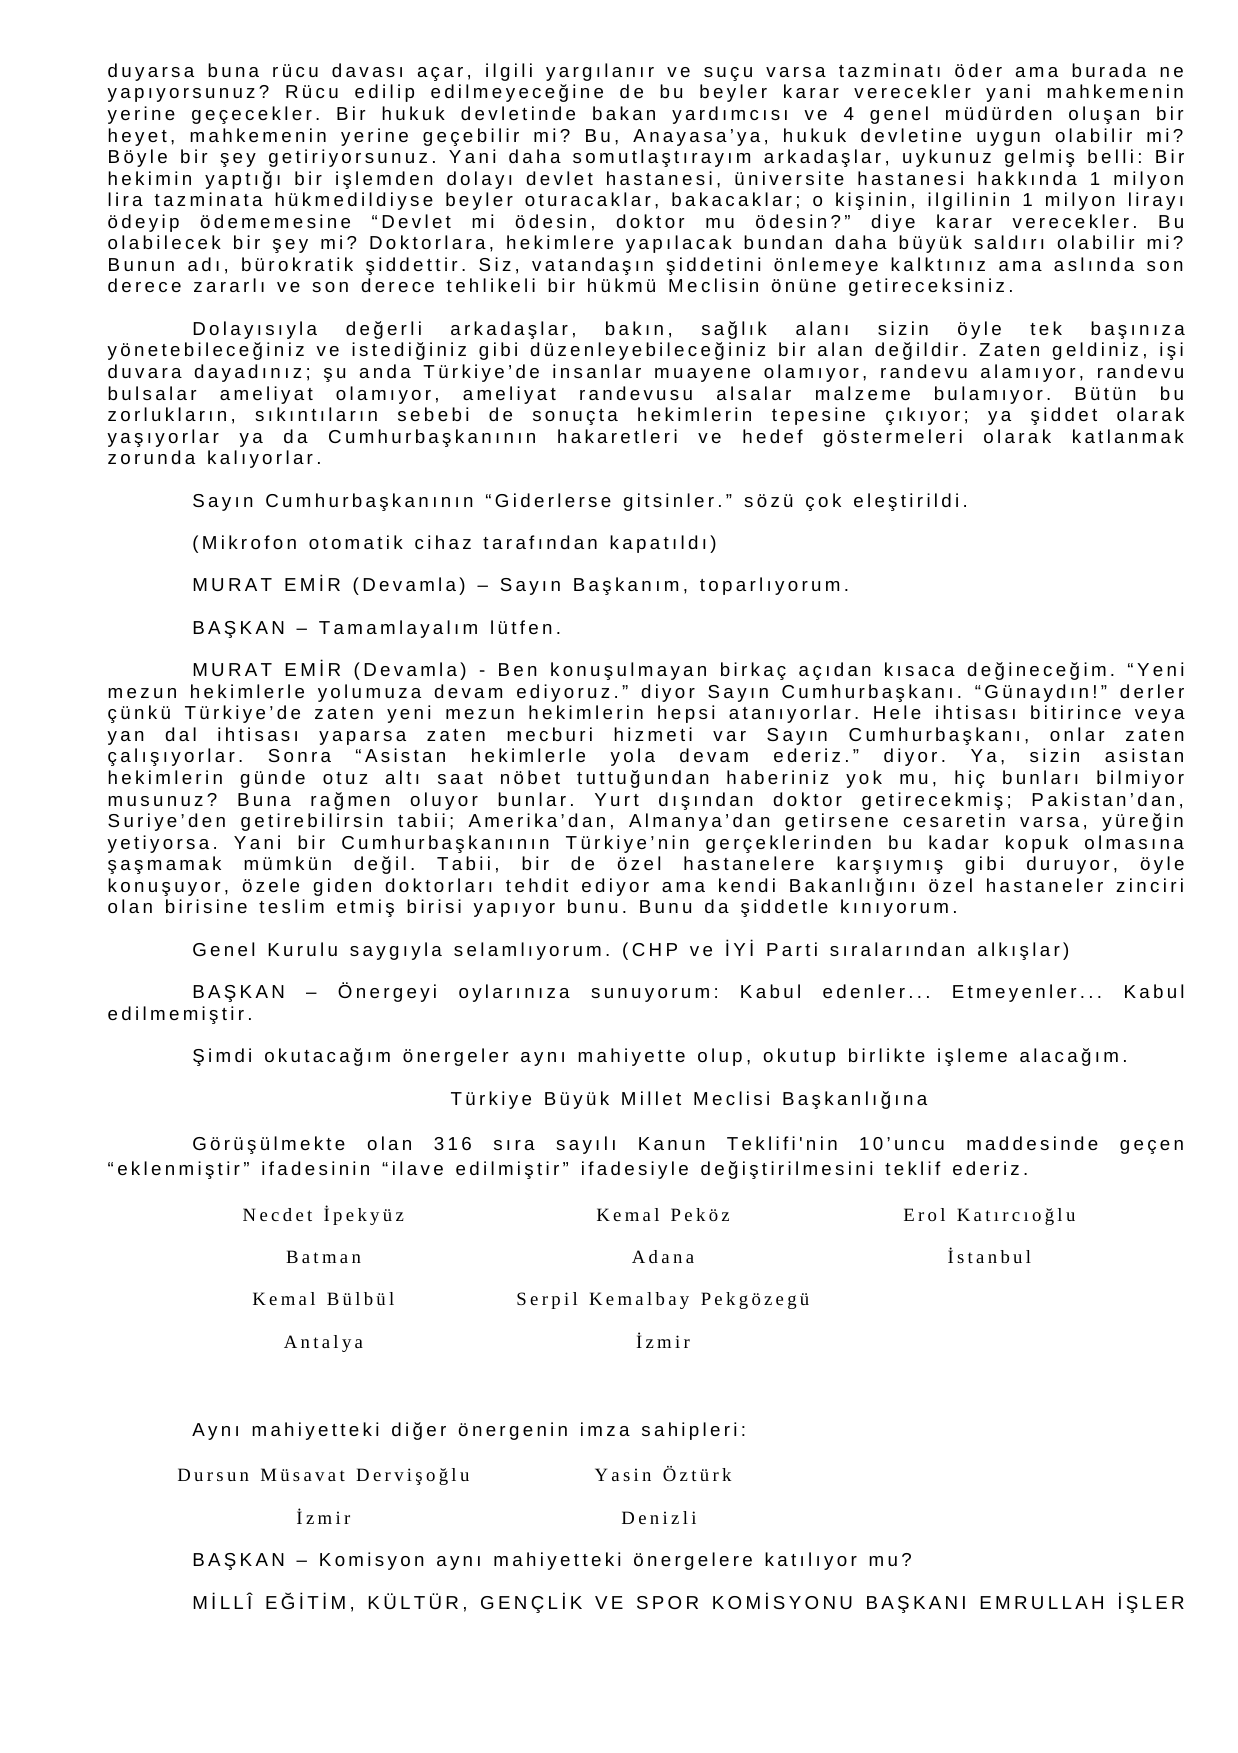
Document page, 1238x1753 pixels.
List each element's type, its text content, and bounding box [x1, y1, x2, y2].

text (Mikrofon otomatik cihaz tarafından kapatıldı) [107, 532, 1186, 553]
text BAŞKAN – Komisyon aynı mahiyetteki önergelere katılıyor mu? [107, 1549, 1186, 1571]
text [107, 1591, 1186, 1613]
text Necdet İpekyüz Kemal Peköz Erol Katırcıoğlu [107, 1203, 1186, 1225]
text Genel Kurulu saygıyla selamlıyorum. (CHP ve İYİ Parti sıralarından alkışlar) [107, 939, 1186, 960]
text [107, 60, 1186, 297]
text Antalya İzmir [107, 1331, 1186, 1352]
text Dolayısıyla değerli arkadaşlar, bakın, sağlık alanı sizin öyle tek başınıza yönetebileceğiniz ve istediğiniz gibi düzenleyebileceğiniz bir alan değildir. Zaten geldiniz, işi duvara dayadınız; şu anda Türkiye’de insanlar muayene olamıyor, randevu alamıyor, randevu bulsalar ameliyat olamıyor, ameliyat randevusu alsalar malzeme bulamıyor. Bütün bu zorlukların, sıkıntıların sebebi de sonuçta hekimlerin tepesine çıkıyor; ya şiddet olarak yaşıyorlar ya da Cumhurbaşkanının hakaretleri ve hedef göstermeleri olarak katlanmak zorunda kalıyorlar. [107, 318, 1186, 469]
text MURAT EMİR (Devamla) - Ben konuşulmayan birkaç açıdan kısaca değineceğim. “Yeni mezun hekimlerle yolumuza devam ediyoruz.” diyor Sayın Cumhurbaşkanı. “Günaydın!” derler çünkü Türkiye’de zaten yeni mezun hekimlerin hepsi atanıyorlar. Hele ihtisası bitirince veya yan dal ihtisası yaparsa zaten mecburi hizmeti var Sayın Cumhurbaşkanı, onlar zaten çalışıyorlar. Sonra “Asistan hekimlerle yola devam ederiz.” diyor. Ya, sizin asistan hekimlerin günde otuz altı saat nöbet tuttuğundan haberiniz yok mu, hiç bunları bilmiyor musunuz? Buna rağmen oluyor bunlar. Yurt dışından doktor getirecekmiş; Pakistan’dan, Suriye’den getirebilirsin tabii; Amerika’dan, Almanya’dan getirsene cesaretin varsa, yüreğin yetiyorsa. Yani bir Cumhurbaşkanının Türkiye’nin gerçeklerinden bu kadar kopuk olmasına şaşmamak mümkün değil. Tabii, bir de özel hastanelere karşıymış gibi duruyor, öyle konuşuyor, özele giden doktorları tehdit ediyor ama kendi Bakanlığını özel hastaneler zinciri olan birisine teslim etmiş birisi yapıyor bunu. Bunu da şiddetle kınıyorum. [107, 659, 1186, 918]
text BAŞKAN – Tamamlayalım lütfen. [107, 617, 1186, 638]
text Sayın Cumhurbaşkanının “Giderlerse gitsinler.” sözü çok eleştirildi. [107, 489, 1186, 511]
text BAŞKAN – Önergeyi oylarınıza sunuyorum: Kabul edenler... Etmeyenler... Kabul edilmemiştir. [107, 981, 1186, 1024]
text Türkiye Büyük Millet Meclisi Başkanlığına [107, 1087, 1186, 1109]
text İzmir Denizli [107, 1507, 1186, 1528]
text Dursun Müsavat Dervişoğlu Yasin Öztürk [107, 1464, 1186, 1486]
text MURAT EMİR (Devamla) – Sayın Başkanım, toparlıyorum. [107, 574, 1186, 596]
text Aynı mahiyetteki diğer önergenin imza sahipleri: [107, 1419, 1186, 1440]
text Batman Adana İstanbul [107, 1246, 1186, 1267]
text Görüşülmekte olan 316 sıra sayılı Kanun Teklifi'nin 10’uncu maddesinde geçen “eklenmiştir” ifadesinin “ilave edilmiştir” ifadesiyle değiştirilmesini teklif ederiz. [107, 1133, 1186, 1179]
text Kemal Bülbül Serpil Kemalbay Pekgözegü [107, 1288, 1186, 1310]
text Şimdi okutacağım önergeler aynı mahiyette olup, okutup birlikte işleme alacağım. [107, 1045, 1186, 1067]
